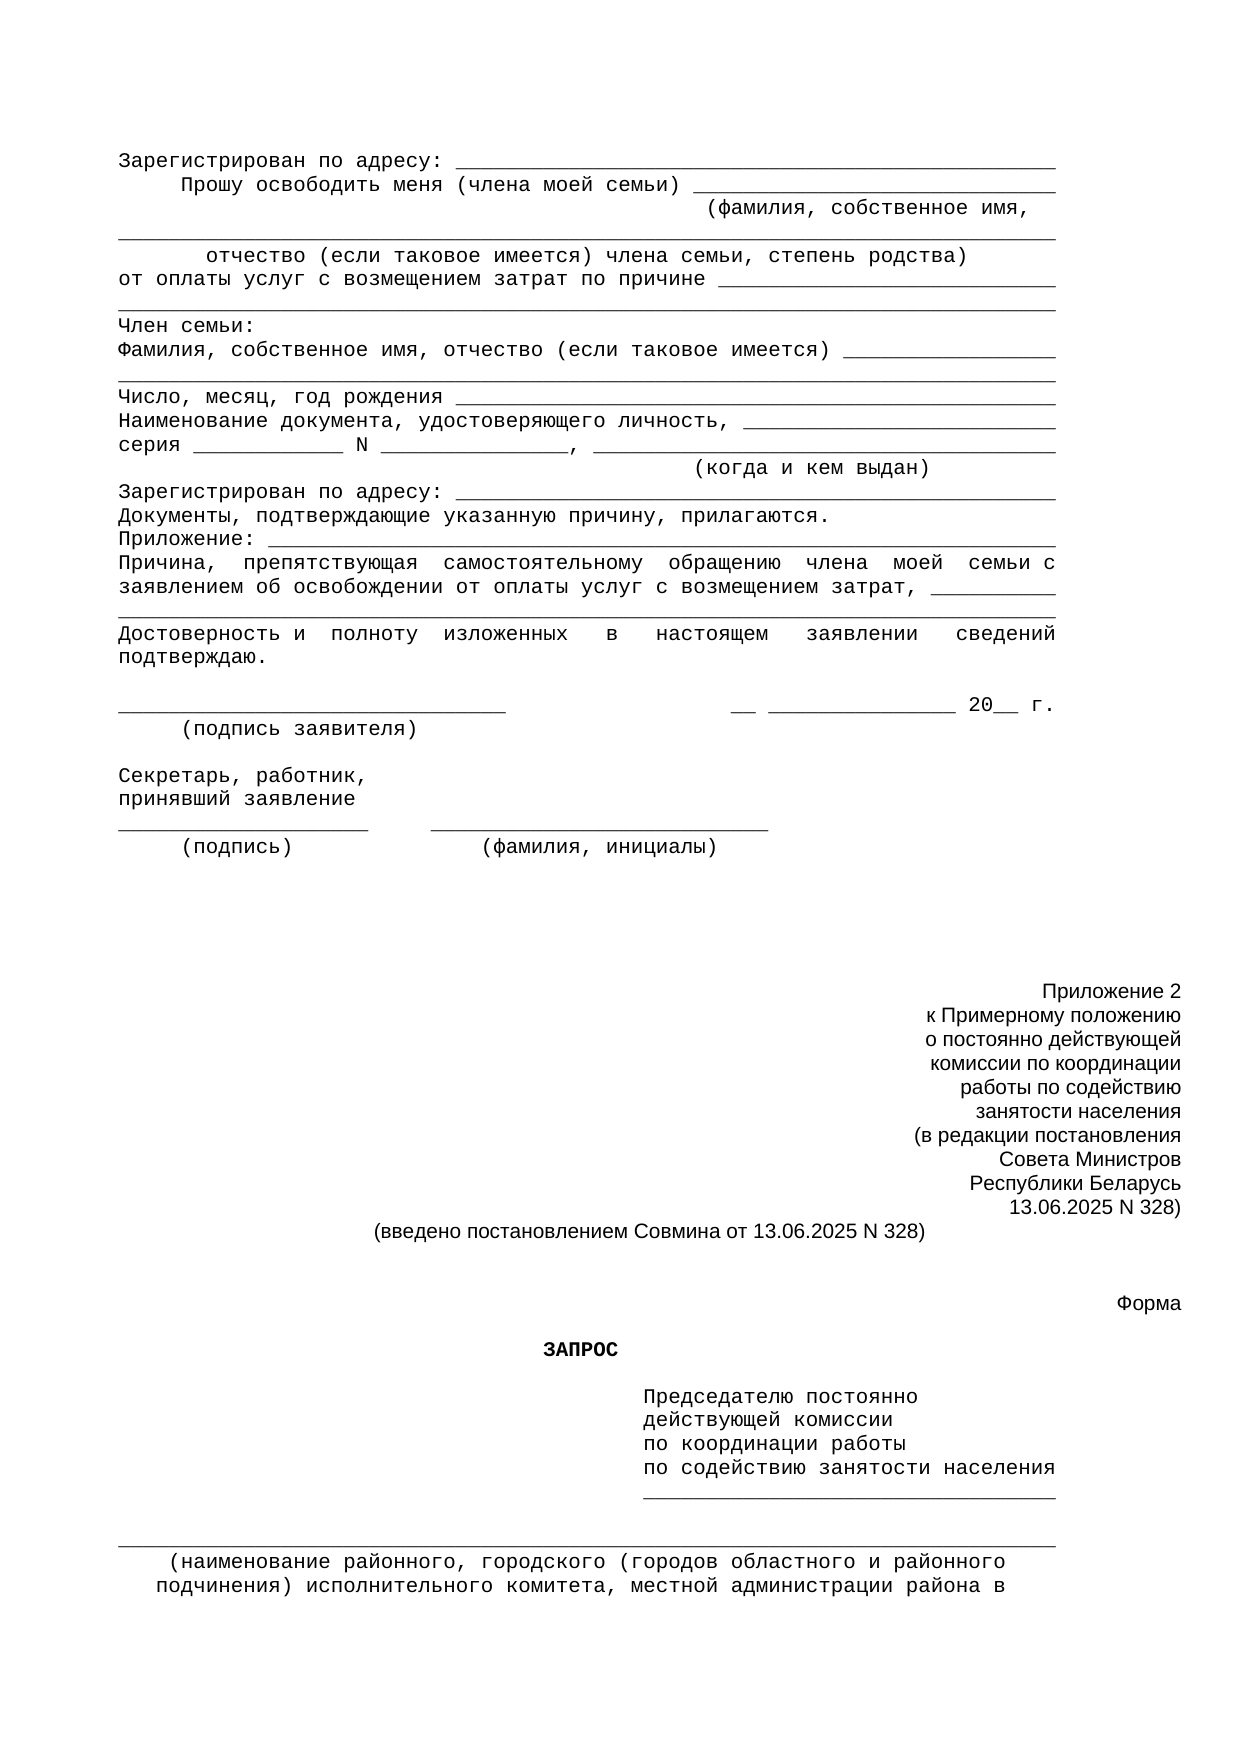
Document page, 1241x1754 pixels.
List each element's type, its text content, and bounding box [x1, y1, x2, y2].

text Зарегистрирован по адресу: ________________________________________________ [118, 481, 1181, 505]
text Республики Беларусь [118, 1171, 1181, 1195]
text (в редакции постановления [118, 1123, 1181, 1147]
text по содействию занятости населения [118, 1457, 1181, 1480]
text (наименование районного, городского (городов областного и районного [118, 1551, 1181, 1575]
text действующей комиссии [118, 1409, 1181, 1433]
text Совета Министров [118, 1147, 1181, 1171]
text (подпись заявителя) [118, 717, 1181, 741]
text Приложение: _______________________________________________________________ [118, 528, 1181, 552]
text занятости населения [118, 1099, 1181, 1123]
text комиссии по координации [118, 1051, 1181, 1075]
text (подпись) (фамилия, инициалы) [118, 836, 1181, 859]
text отчество (если таковое имеется) члена семьи, степень родства) [118, 244, 1181, 268]
text Причина, препятствующая самостоятельному обращению члена моей семьи с [118, 552, 1181, 576]
text Число, месяц, год рождения ________________________________________________ [118, 386, 1181, 410]
text Достоверность и полноту изложенных в настоящем заявлении сведений [118, 623, 1181, 647]
text по координации работы [118, 1433, 1181, 1457]
text Председателю постоянно [118, 1386, 1181, 1409]
text ___________________________________________________________________________ [118, 599, 1181, 623]
text ___________________________________________________________________________ [118, 221, 1181, 244]
text (введено постановлением Совмина от 13.06.2025 N 328) [118, 1219, 1181, 1243]
text _________________________________ [118, 1480, 1181, 1504]
text _______________________________ __ _______________ 20__ г. [118, 694, 1181, 717]
text серия ____________ N _______________, _____________________________________ [118, 434, 1181, 457]
text Форма [118, 1291, 1181, 1314]
text ___________________________________________________________________________ [118, 292, 1181, 316]
text (когда и кем выдан) [118, 457, 1181, 481]
text Наименование документа, удостоверяющего личность, _________________________ [118, 410, 1181, 434]
text ___________________________________________________________________________ [118, 1528, 1181, 1551]
text к Примерному положению [118, 1003, 1181, 1027]
text (фамилия, собственное имя, [118, 197, 1181, 221]
text принявший заявление [118, 788, 1181, 812]
text Прошу освободить меня (члена моей семьи) _____________________________ [118, 174, 1181, 197]
text ЗАПРОС [118, 1338, 1181, 1362]
text Член семьи: [118, 316, 1181, 339]
text Приложение 2 [118, 979, 1181, 1003]
text 13.06.2025 N 328) [118, 1195, 1181, 1219]
text Фамилия, собственное имя, отчество (если таковое имеется) _________________ [118, 339, 1181, 363]
text ____________________ ___________________________ [118, 812, 1181, 836]
text заявлением об освобождении от оплаты услуг с возмещением затрат, __________ [118, 576, 1181, 599]
text от оплаты услуг с возмещением затрат по причине ___________________________ [118, 268, 1181, 292]
text о постоянно действующей [118, 1027, 1181, 1051]
text Зарегистрирован по адресу: ________________________________________________ [118, 150, 1181, 174]
text работы по содействию [118, 1075, 1181, 1099]
text Секретарь, работник, [118, 765, 1181, 788]
text ___________________________________________________________________________ [118, 363, 1181, 386]
text Документы, подтверждающие указанную причину, прилагаются. [118, 505, 1181, 528]
text подтверждаю. [118, 647, 1181, 670]
text подчинения) исполнительного комитета, местной администрации района в [118, 1575, 1181, 1599]
